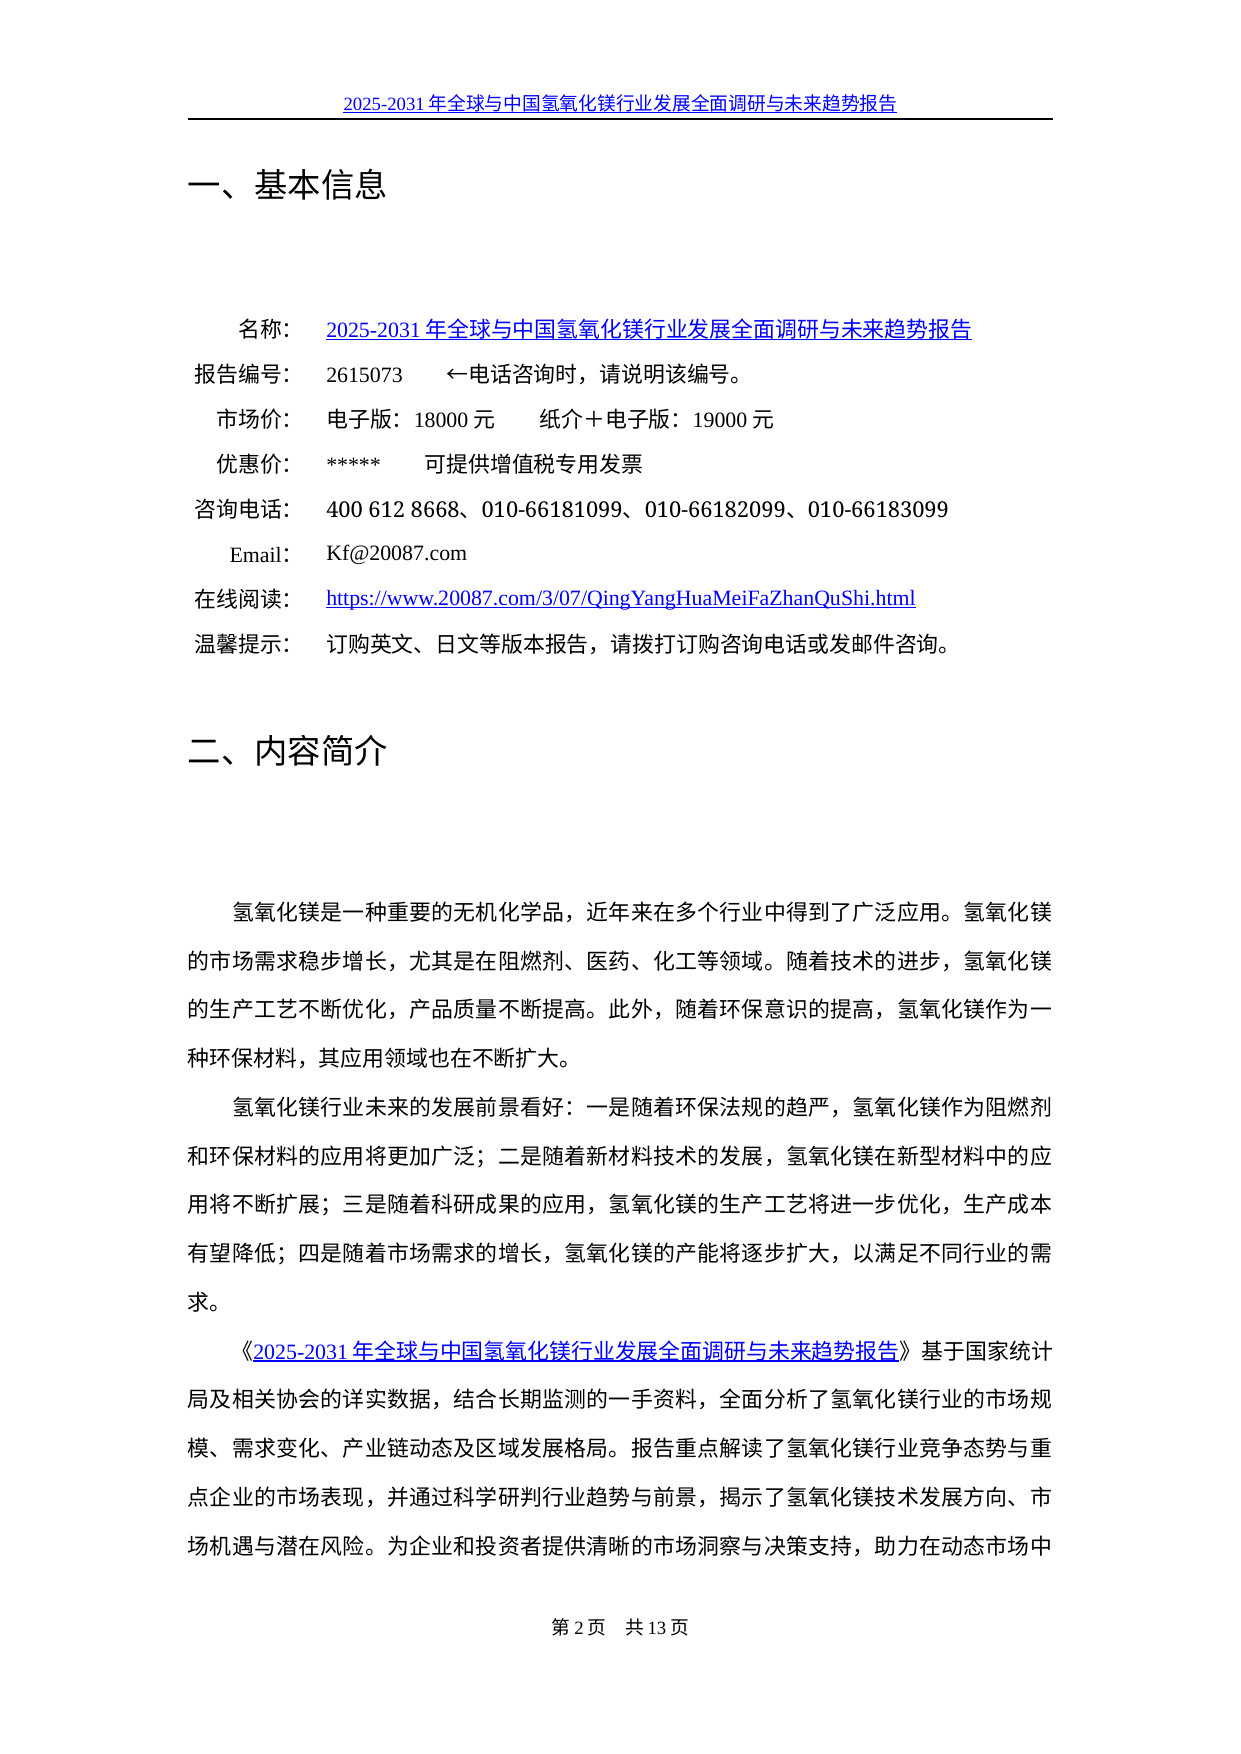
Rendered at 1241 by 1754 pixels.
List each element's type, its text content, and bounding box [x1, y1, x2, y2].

title 一、基本信息 [187, 150, 1053, 215]
table_cell 市场价： [167, 402, 315, 447]
table_cell [315, 582, 1073, 627]
table_cell 400 612 8668、010-66181099、010-66182099、010-66183099 [315, 492, 1073, 537]
table_cell 电子版：18000 元 纸介＋电子版：19000 元 [315, 402, 1073, 447]
table_cell ***** 可提供增值税专用发票 [315, 447, 1073, 492]
table_cell Email： [167, 537, 315, 582]
table_header 2025-2031年全球与中国氢氧化镁行业发展全面调研与未来趋势报告 [315, 312, 1073, 357]
table_cell Kf@20087.com [315, 537, 1073, 582]
table_cell 优惠价： [167, 447, 315, 492]
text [187, 894, 1053, 1561]
table_cell 在线阅读： [167, 582, 315, 627]
title 二、内容简介 [187, 717, 1053, 782]
table_cell 2615073 ←电话咨询时，请说明该编号。 [315, 357, 1073, 402]
table_header 名称： [167, 312, 315, 357]
table_cell 报告编号： [167, 357, 315, 402]
table_cell 订购英文、日文等版本报告，请拨打订购咨询电话或发邮件咨询。 [315, 627, 1073, 672]
table_cell 咨询电话： [167, 492, 315, 537]
table_cell 温馨提示： [167, 627, 315, 672]
